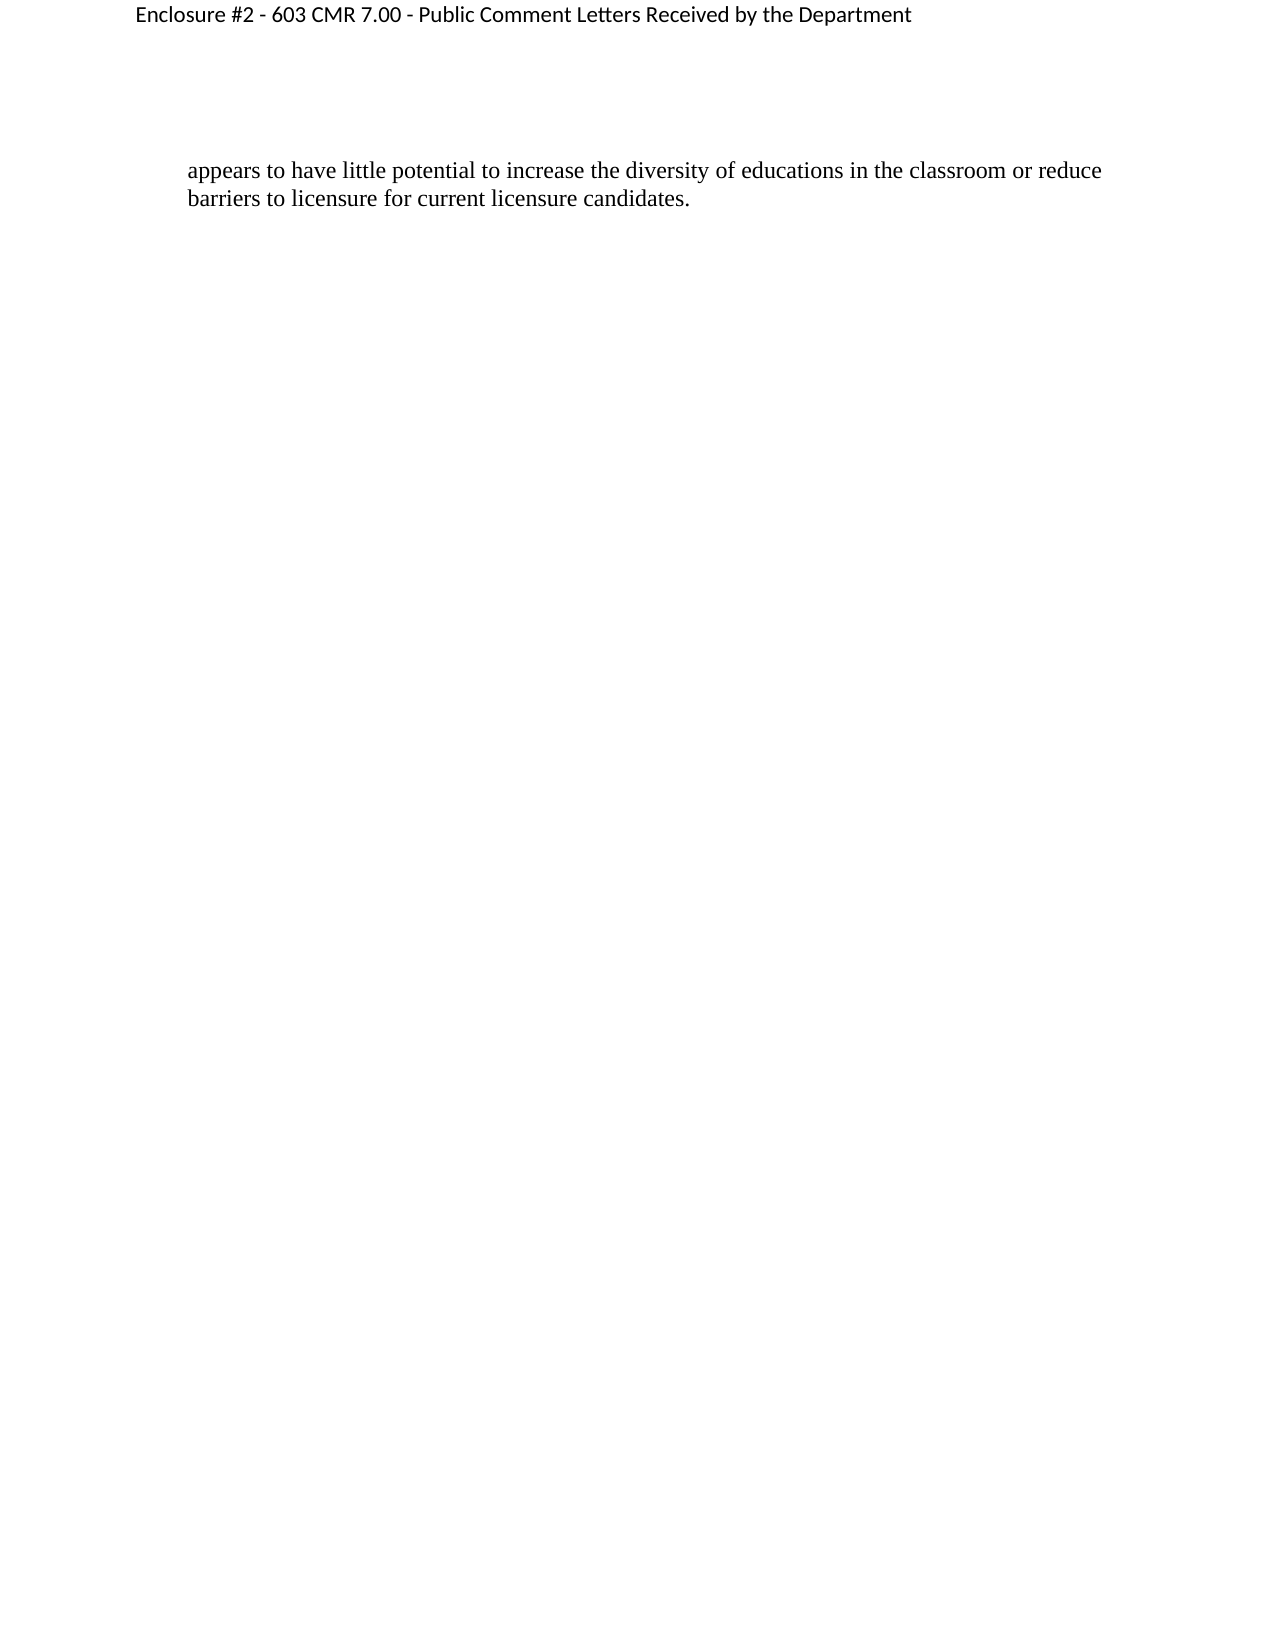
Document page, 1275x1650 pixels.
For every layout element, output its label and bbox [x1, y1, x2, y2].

text [187, 156, 1122, 211]
